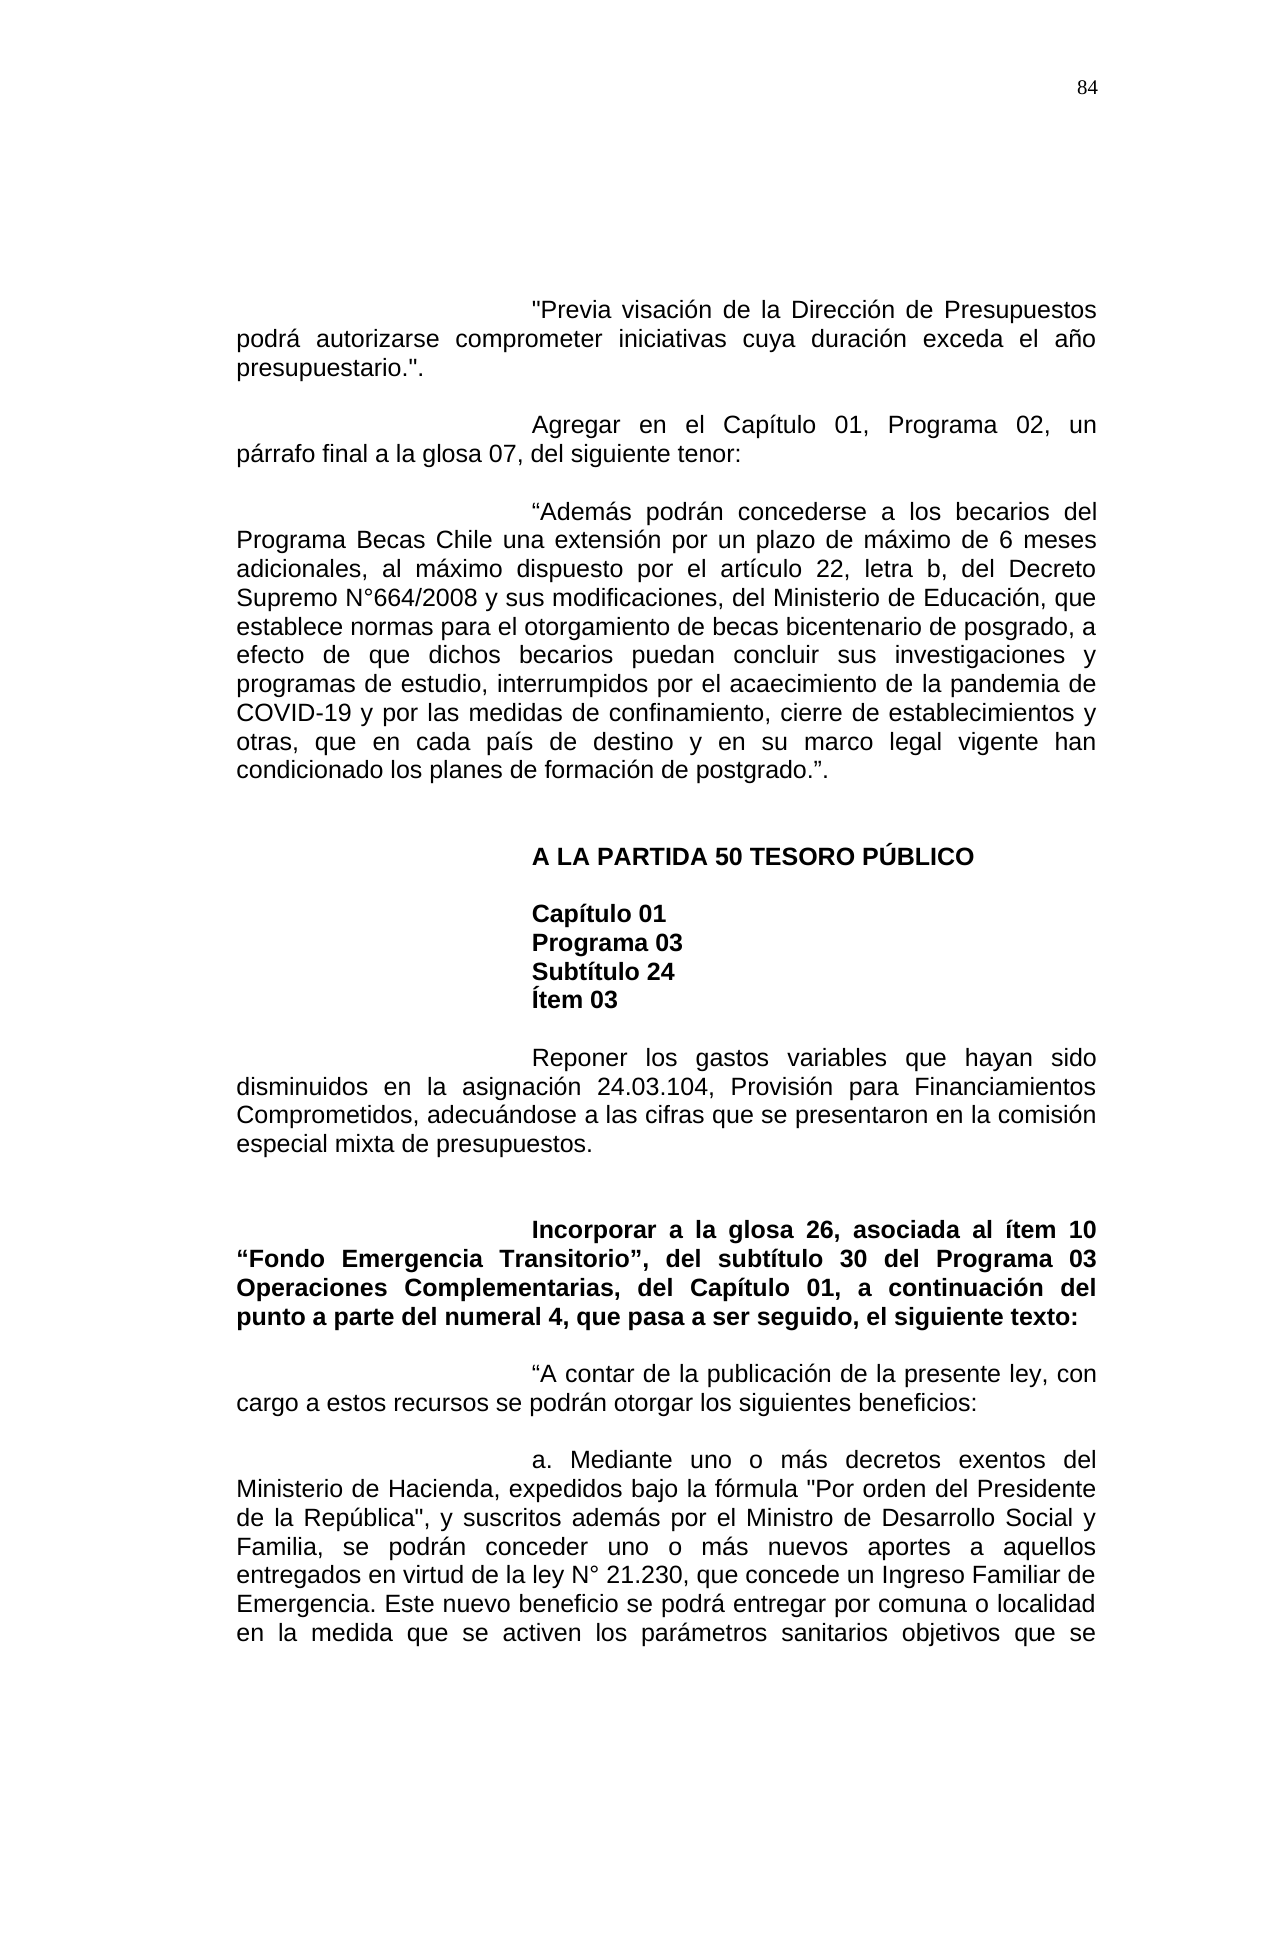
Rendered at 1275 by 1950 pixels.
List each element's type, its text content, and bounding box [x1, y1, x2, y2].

text A LA PARTIDA 50 TESORO PÚBLICO [236, 842, 1098, 870]
text "Previa visación de la Dirección de Presupuestos podrá autorizarse comprometer iniciativas cuya duración exceda el año presupuestario.". [236, 295, 1098, 382]
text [236, 1445, 1098, 1647]
text Ítem 03 [236, 985, 1098, 1014]
text Incorporar a la glosa 26, asociada al ítem 10 “Fondo Emergencia Transitorio”, del subtítulo 30 del Programa 03 Operaciones Complementarias, del Capítulo 01, a continuación del punto a parte del numeral 4, que pasa a ser seguido, el siguiente texto: [236, 1215, 1098, 1330]
text Reponer los gastos variables que hayan sido disminuidos en la asignación 24.03.104, Provisión para Financiamientos Comprometidos, adecuándose a las cifras que se presentaron en la comisión especial mixta de presupuestos. [236, 1043, 1098, 1158]
text Agregar en el Capítulo 01, Programa 02, un párrafo final a la glosa 07, del siguiente tenor: [236, 410, 1098, 468]
text Programa 03 [236, 928, 1098, 957]
text Subtítulo 24 [236, 957, 1098, 985]
text Capítulo 01 [236, 899, 1098, 928]
text “Además podrán concederse a los becarios del Programa Becas Chile una extensión por un plazo de máximo de 6 meses adicionales, al máximo dispuesto por el artículo 22, letra b, del Decreto Supremo N°664/2008 y sus modificaciones, del Ministerio de Educación, que establece normas para el otorgamiento de becas bicentenario de posgrado, a efecto de que dichos becarios puedan concluir sus investigaciones y programas de estudio, interrumpidos por el acaecimiento de la pandemia de COVID-19 y por las medidas de confinamiento, cierre de establecimientos y otras, que en cada país de destino y en su marco legal vigente han condicionado los planes de formación de postgrado.”. [236, 497, 1098, 784]
text “A contar de la publicación de la presente ley, con cargo a estos recursos se podrán otorgar los siguientes beneficios: [236, 1359, 1098, 1417]
